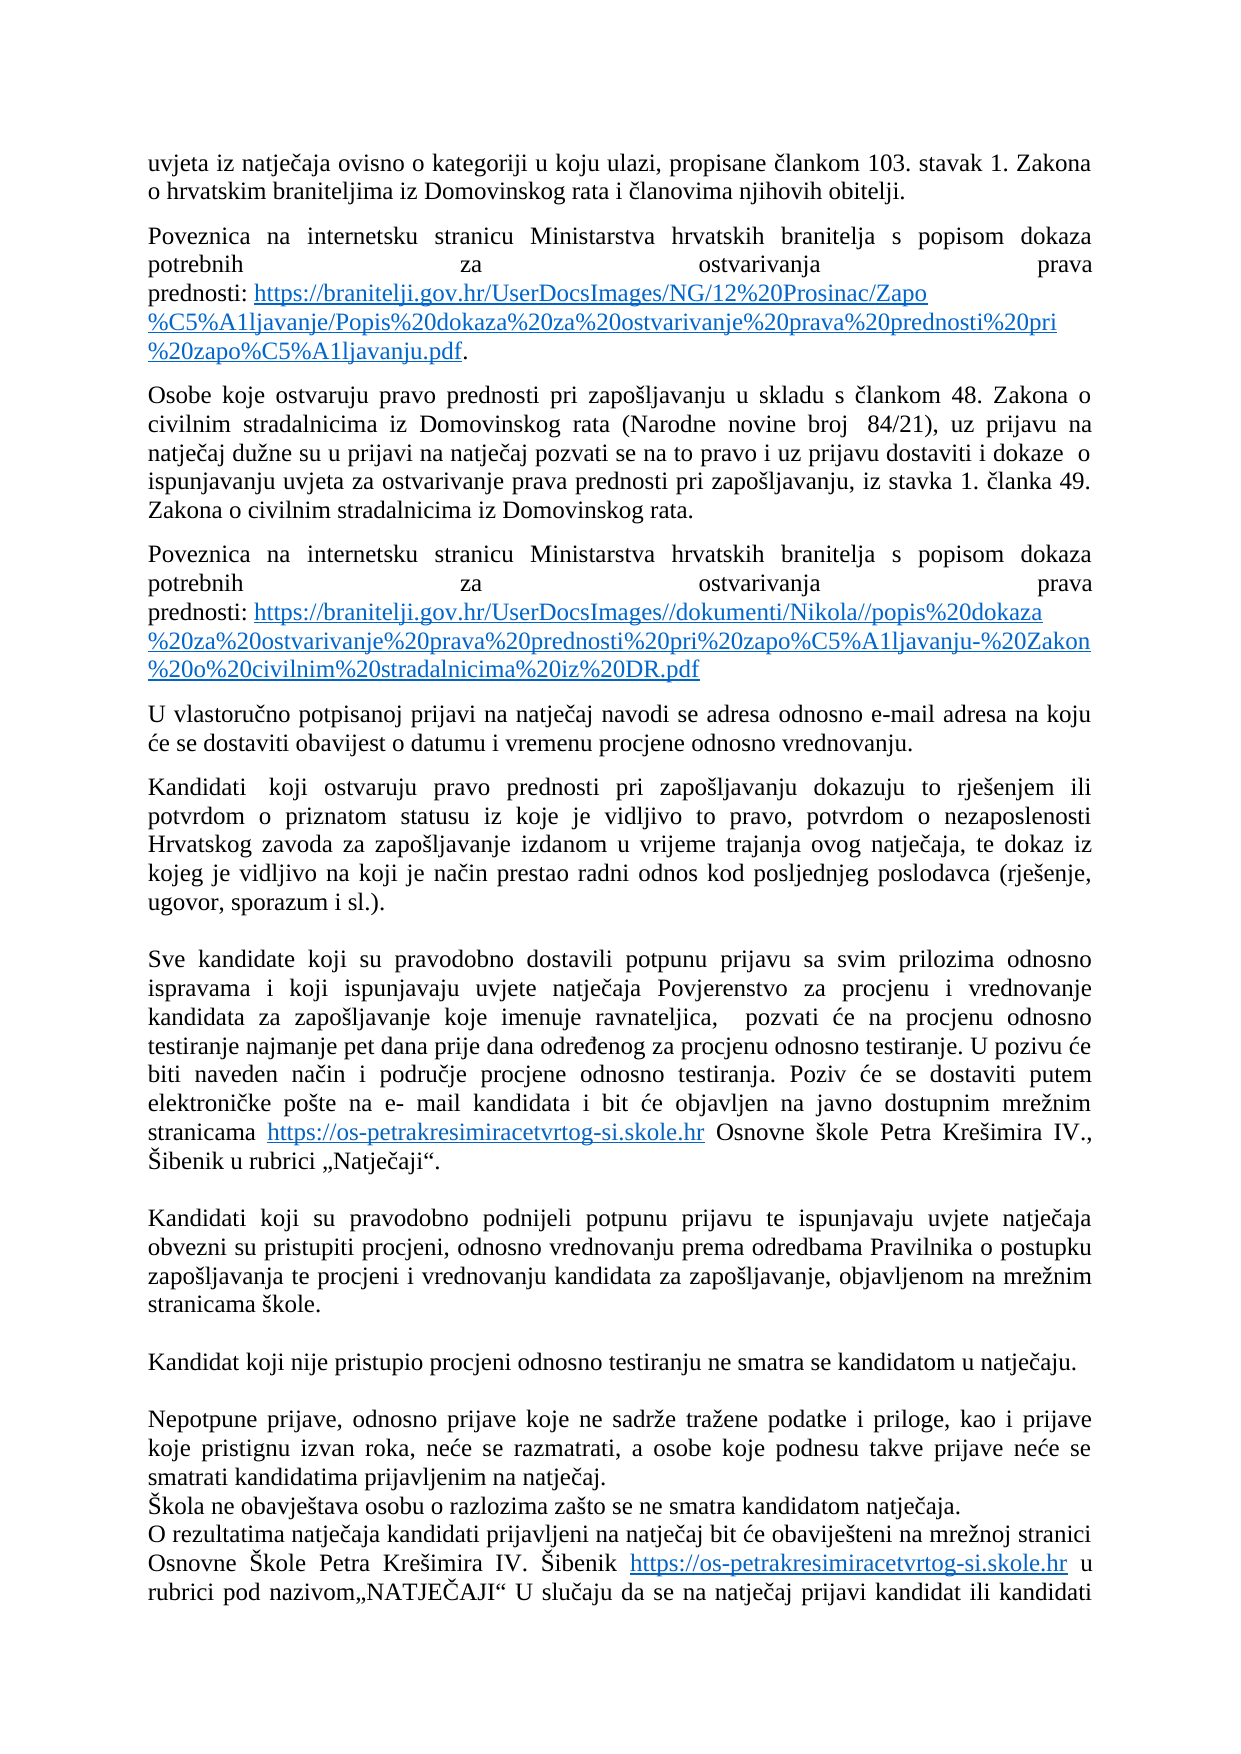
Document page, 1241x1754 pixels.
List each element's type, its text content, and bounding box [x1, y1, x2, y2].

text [148, 1519, 1093, 1606]
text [148, 148, 1093, 205]
text Poveznica na internetsku stranicu Ministarstva hrvatskih branitelja s popisom dokaza potrebnih za ostvarivanja prava prednosti: https://branitelji.gov.hr/UserDocsImages//dokumenti/Nikola//popis%20dokaza%20za%20ostvarivanje%20prava%20prednosti%20pri%20zapo%C5%A1ljavanju-%20Zakon%20o%20civilnim%20stradalnicima%20iz%20DR.pdf [148, 539, 1093, 683]
text Osobe koje ostvaruju pravo prednosti pri zapošljavanju u skladu s člankom 48. Zakona o civilnim stradalnicima iz Domovinskog rata (Narodne novine broj 84/21), uz prijavu na natječaj dužne su u prijavi na natječaj pozvati se na to pravo i uz prijavu dostaviti i dokaze o ispunjavanju uvjeta za ostvarivanje prava prednosti pri zapošljavanju, iz stavka 1. članka 49. Zakona o civilnim stradalnicima iz Domovinskog rata. [148, 380, 1093, 524]
text Kandidati koji su pravodobno podnijeli potpunu prijavu te ispunjavaju uvjete natječaja obvezni su pristupiti procjeni, odnosno vrednovanju prema odredbama Pravilnika o postupku zapošljavanja te procjeni i vrednovanju kandidata za zapošljavanje, objavljenom na mrežnim stranicama škole. [148, 1203, 1093, 1318]
text Škola ne obavještava osobu o razlozima zašto se ne smatra kandidatom natječaja. [148, 1491, 1093, 1519]
text Kandidat koji nije pristupio procjeni odnosno testiranju ne smatra se kandidatom u natječaju. [148, 1347, 1093, 1376]
text Sve kandidate koji su pravodobno dostavili potpunu prijavu sa svim prilozima odnosno ispravama i koji ispunjavaju uvjete natječaja Povjerenstvo za procjenu i vrednovanje kandidata za zapošljavanje koje imenuje ravnateljica, pozvati će na procjenu odnosno testiranje najmanje pet dana prije dana određenog za procjenu odnosno testiranje. U pozivu će biti naveden način i područje procjene odnosno testiranja. Poziv će se dostaviti putem elektroničke pošte na e- mail kandidata i bit će objavljen na javno dostupnim mrežnim stranicama https://os-petrakresimiracetvrtog-si.skole.hr Osnovne škole Petra Krešimira IV., Šibenik u rubrici „Natječaji“. [148, 944, 1093, 1174]
text U vlastoručno potpisanoj prijavi na natječaj navodi se adresa odnosno e-mail adresa na koju će se dostaviti obavijest o datumu i vremenu procjene odnosno vrednovanju. [148, 699, 1093, 756]
text Poveznica na internetsku stranicu Ministarstva hrvatskih branitelja s popisom dokaza potrebnih za ostvarivanja prava prednosti: https://branitelji.gov.hr/UserDocsImages/NG/12%20Prosinac/Zapo%C5%A1ljavanje/Popis%20dokaza%20za%20ostvarivanje%20prava%20prednosti%20pri%20zapo%C5%A1ljavanju.pdf. [148, 221, 1093, 364]
text Nepotpune prijave, odnosno prijave koje ne sadrže tražene podatke i priloge, kao i prijave koje pristignu izvan roka, neće se razmatrati, a osobe koje podnesu takve prijave neće se smatrati kandidatima prijavljenim na natječaj. [148, 1404, 1093, 1491]
text Kandidati koji ostvaruju pravo prednosti pri zapošljavanju dokazuju to rješenjem ili potvrdom o priznatom statusu iz koje je vidljivo to pravo, potvrdom o nezaposlenosti Hrvatskog zavoda za zapošljavanje izdanom u vrijeme trajanja ovog natječaja, te dokaz iz kojeg je vidljivo na koji je način prestao radni odnos kod posljednjeg poslodavca (rješenje, ugovor, sporazum i sl.). [148, 772, 1093, 916]
